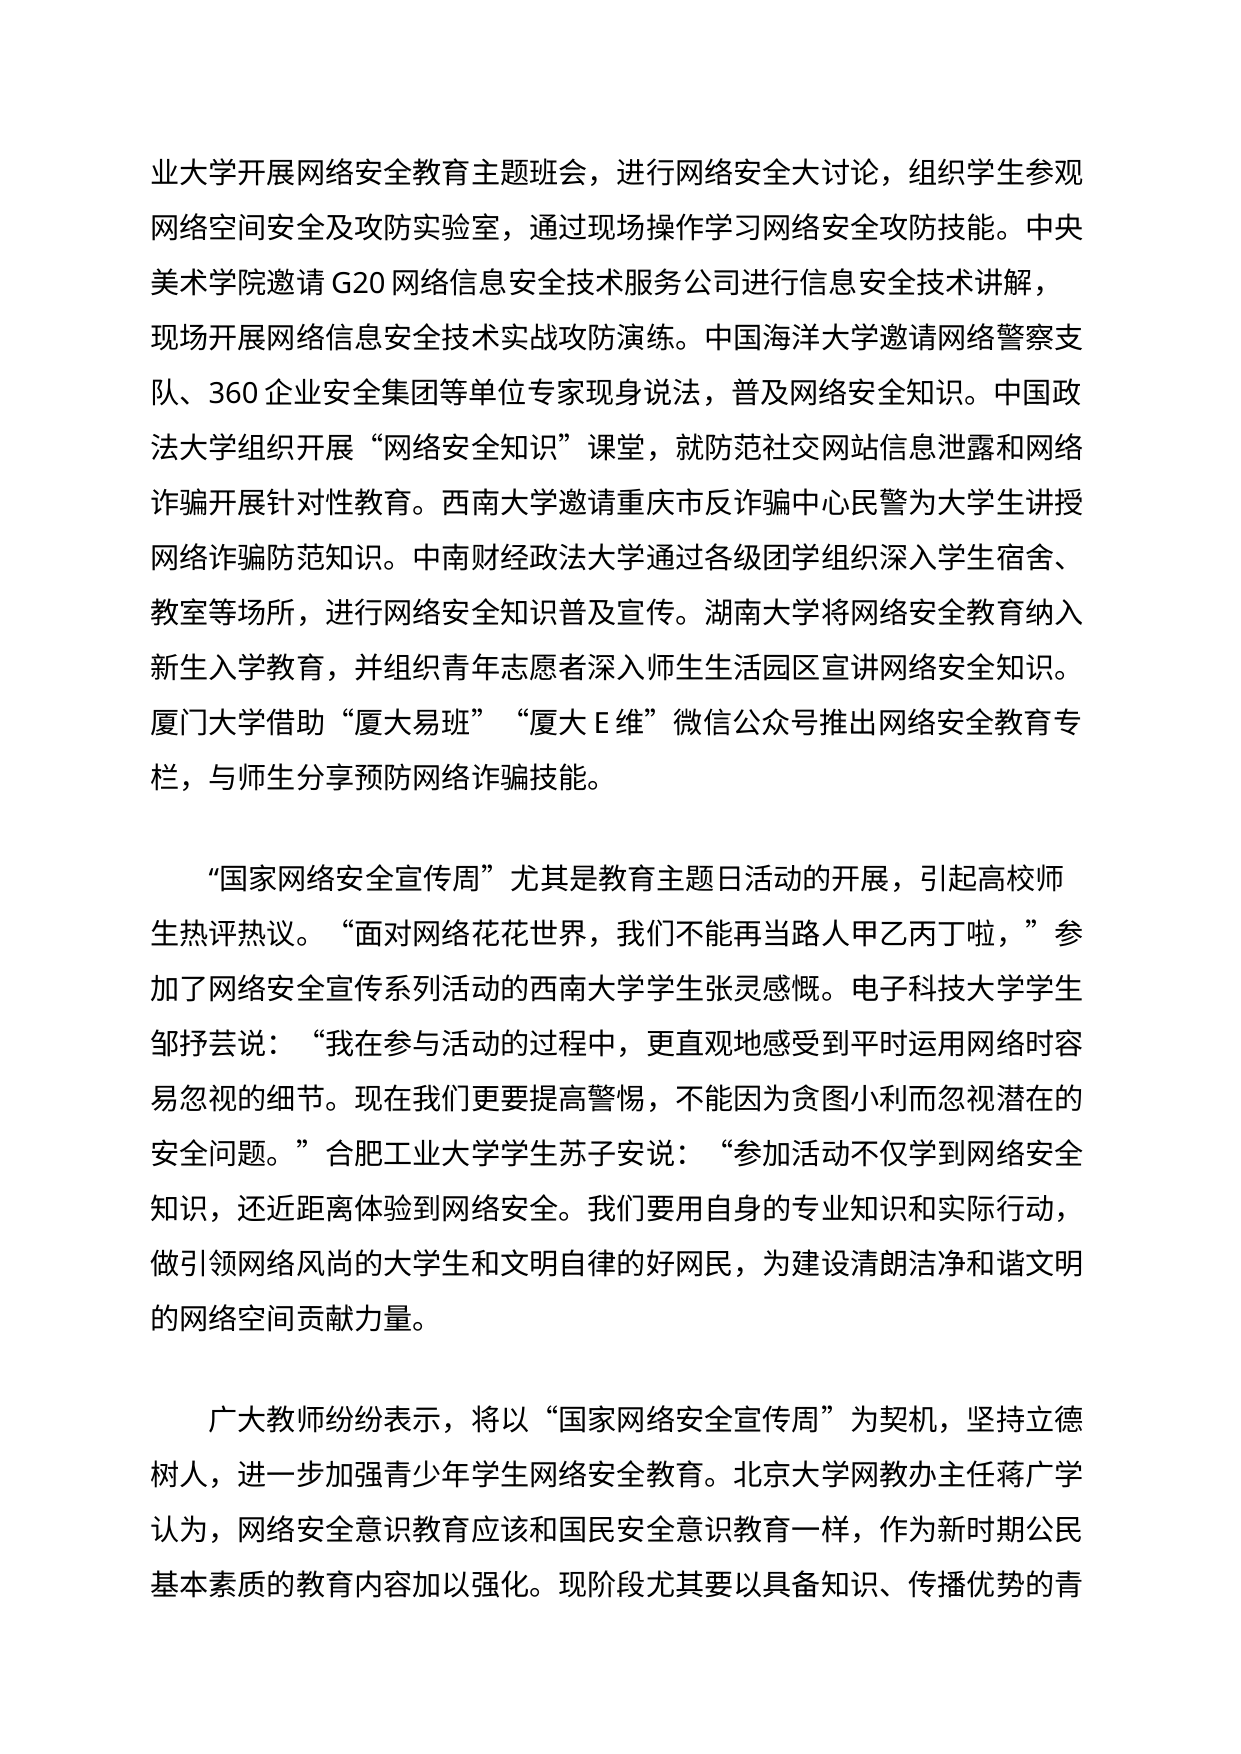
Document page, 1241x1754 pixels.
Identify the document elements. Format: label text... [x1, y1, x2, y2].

text “国家网络安全宣传周”尤其是教育主题日活动的开展，引起高校师生热评热议。“面对网络花花世界，我们不能再当路人甲乙丙丁啦，”参加了网络安全宣传系列活动的西南大学学生张灵感慨。电子科技大学学生邹抒芸说：“我在参与活动的过程中，更直观地感受到平时运用网络时容易忽视的细节。现在我们更要提高警惕，不能因为贪图小利而忽视潜在的安全问题。”合肥工业大学学生苏子安说：“参加活动不仅学到网络安全知识，还近距离体验到网络安全。我们要用自身的专业知识和实际行动，做引领网络风尚的大学生和文明自律的好网民，为建设清朗洁净和谐文明的网络空间贡献力量。 [150, 856, 1090, 1337]
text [150, 150, 1090, 796]
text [150, 1397, 1090, 1604]
